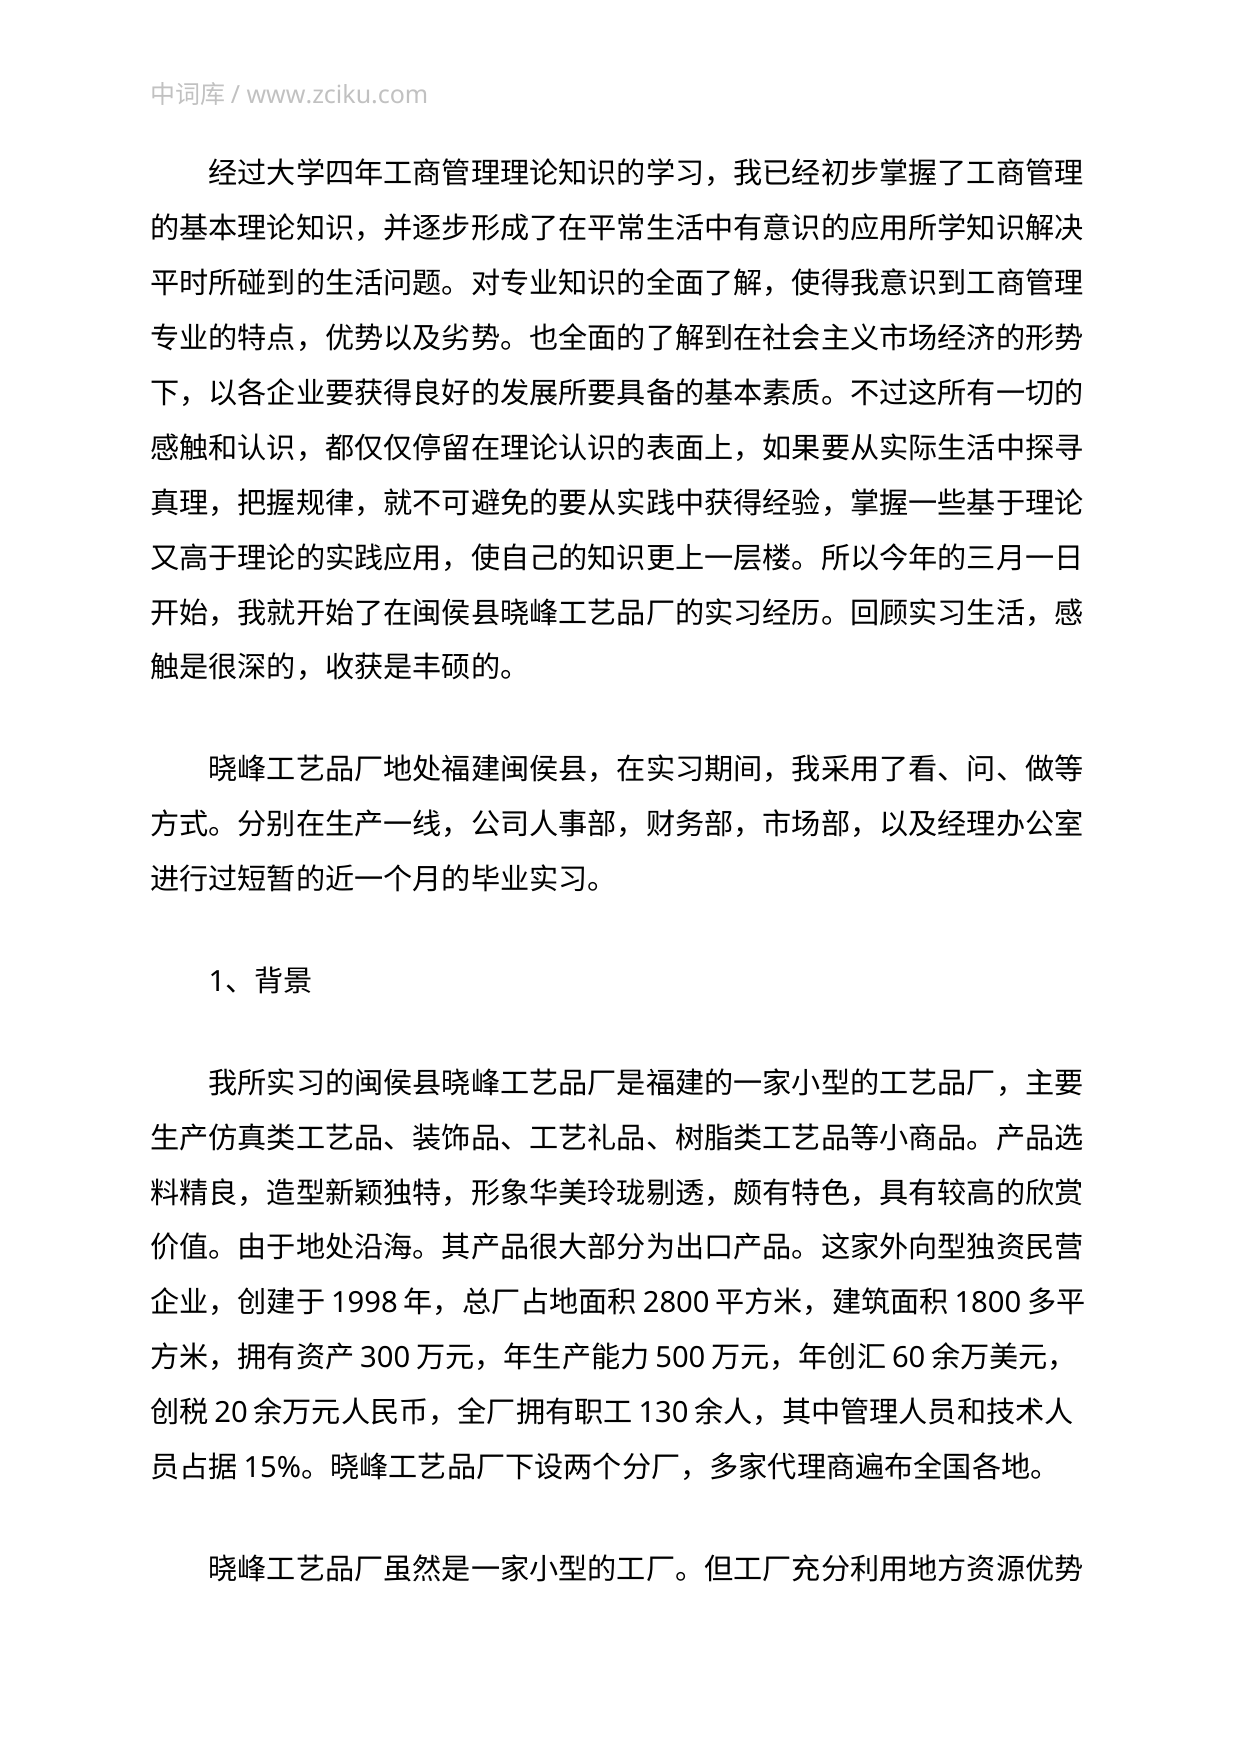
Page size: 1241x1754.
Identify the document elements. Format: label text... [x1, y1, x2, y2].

text 经过大学四年工商管理理论知识的学习，我已经初步掌握了工商管理的基本理论知识，并逐步形成了在平常生活中有意识的应用所学知识解决平时所碰到的生活问题。对专业知识的全面了解，使得我意识到工商管理专业的特点，优势以及劣势。也全面的了解到在社会主义市场经济的形势下，以各企业要获得良好的发展所要具备的基本素质。不过这所有一切的感触和认识，都仅仅停留在理论认识的表面上，如果要从实际生活中探寻真理，把握规律，就不可避免的要从实践中获得经验，掌握一些基于理论又高于理论的实践应用，使自己的知识更上一层楼。所以今年的三月一日开始，我就开始了在闽侯县晓峰工艺品厂的实习经历。回顾实习生活，感触是很深的，收获是丰硕的。 [150, 150, 1090, 686]
text 1、背景 [150, 957, 1090, 1000]
text 我所实习的闽侯县晓峰工艺品厂是福建的一家小型的工艺品厂，主要生产仿真类工艺品、装饰品、工艺礼品、树脂类工艺品等小商品。产品选料精良，造型新颖独特，形象华美玲珑剔透，颇有特色，具有较高的欣赏价值。由于地处沿海。其产品很大部分为出口产品。这家外向型独资民营企业，创建于1998年，总厂占地面积2800平方米，建筑面积1800多平方米，拥有资产300万元，年生产能力500万元，年创汇60余万美元，创税20余万元人民币，全厂拥有职工130余人，其中管理人员和技术人员占据15%。晓峰工艺品厂下设两个分厂，多家代理商遍布全国各地。 [150, 1059, 1090, 1486]
text 晓峰工艺品厂地处福建闽侯县，在实习期间，我采用了看、问、做等方式。分别在生产一线，公司人事部，财务部，市场部，以及经理办公室进行过短暂的近一个月的毕业实习。 [150, 746, 1090, 898]
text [150, 1546, 1090, 1588]
